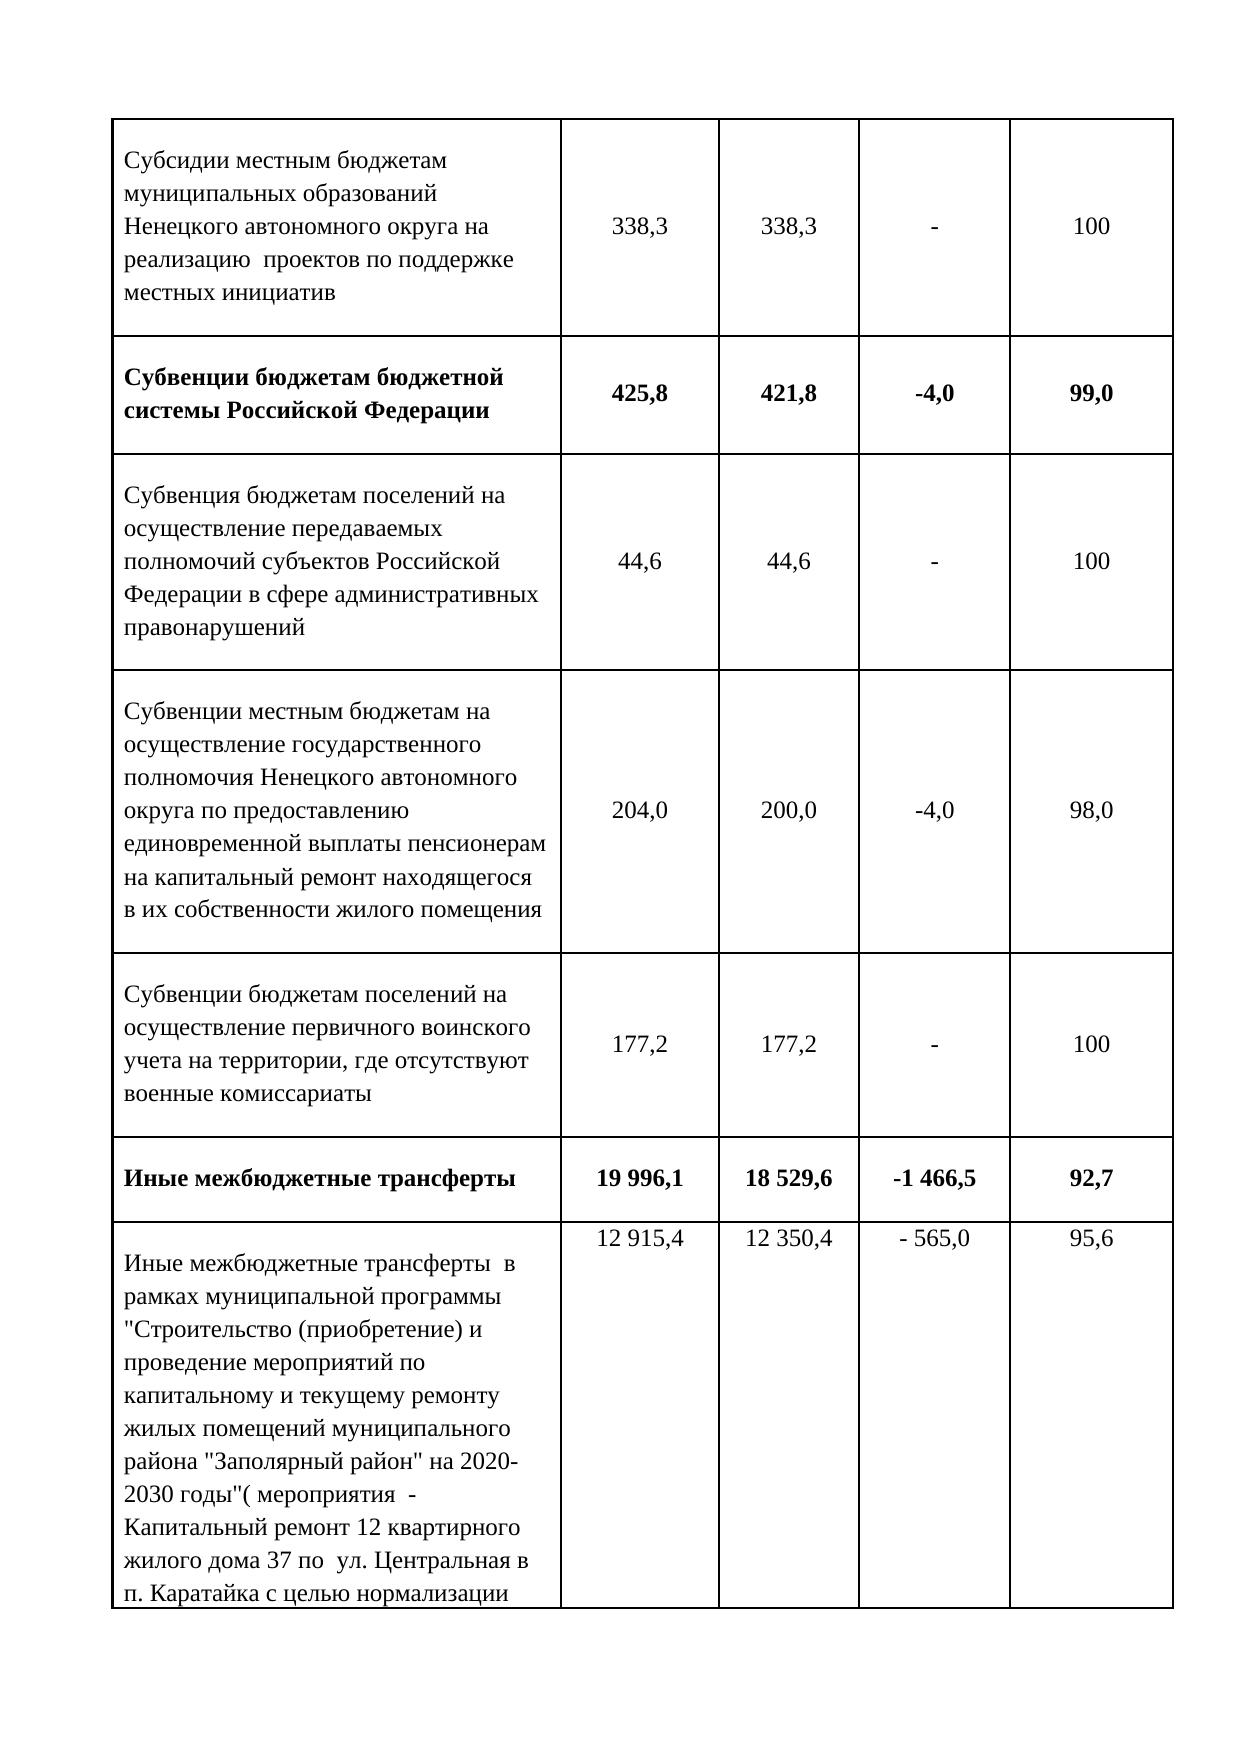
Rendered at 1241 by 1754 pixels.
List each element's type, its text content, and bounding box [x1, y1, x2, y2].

table_cell 100 [1011, 954, 1172, 1136]
table_cell 98,0 [1011, 671, 1172, 952]
table_cell 338,3 [562, 120, 718, 335]
table_cell 44,6 [720, 455, 858, 669]
table_cell -4,0 [860, 671, 1009, 952]
table_cell 99,0 [1011, 337, 1172, 453]
table_cell 100 [1011, 455, 1172, 669]
table_cell Субвенции местным бюджетам на осуществление государственного полномочия Ненецкого автономного округа по предоставлению единовременной выплаты пенсионерам на капитальный ремонт находящегося в их собственности жилого помещения [114, 671, 560, 952]
table_cell Иные межбюджетные трансферты [114, 1138, 560, 1221]
table_cell - [860, 954, 1009, 1136]
table_cell - [860, 120, 1009, 335]
table_cell 100 [1011, 120, 1172, 335]
table_cell 12 915,4 [562, 1223, 718, 1607]
table_cell 95,6 [1011, 1223, 1172, 1607]
table_cell -1 466,5 [860, 1138, 1009, 1221]
table_cell - 565,0 [860, 1223, 1009, 1607]
table_cell 421,8 [720, 337, 858, 453]
table_cell Субвенция бюджетам поселений на осуществление передаваемых полномочий субъектов Российской Федерации в сфере административных правонарушений [114, 455, 560, 669]
table_cell 92,7 [1011, 1138, 1172, 1221]
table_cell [114, 1223, 560, 1607]
table_cell -4,0 [860, 337, 1009, 453]
table_cell 338,3 [720, 120, 858, 335]
table_cell 44,6 [562, 455, 718, 669]
table_cell 204,0 [562, 671, 718, 952]
table_cell 18 529,6 [720, 1138, 858, 1221]
table_cell 200,0 [720, 671, 858, 952]
table_cell 12 350,4 [720, 1223, 858, 1607]
table_cell 177,2 [720, 954, 858, 1136]
table_cell 19 996,1 [562, 1138, 718, 1221]
table_cell Субсидии местным бюджетам муниципальных образований Ненецкого автономного округа на реализацию проектов по поддержке местных инициатив [114, 120, 560, 335]
table_cell - [860, 455, 1009, 669]
table_cell 177,2 [562, 954, 718, 1136]
table_cell 425,8 [562, 337, 718, 453]
table_cell Субвенции бюджетам бюджетной системы Российской Федерации [114, 337, 560, 453]
table_cell Субвенции бюджетам поселений на осуществление первичного воинского учета на территории, где отсутствуют военные комиссариаты [114, 954, 560, 1136]
